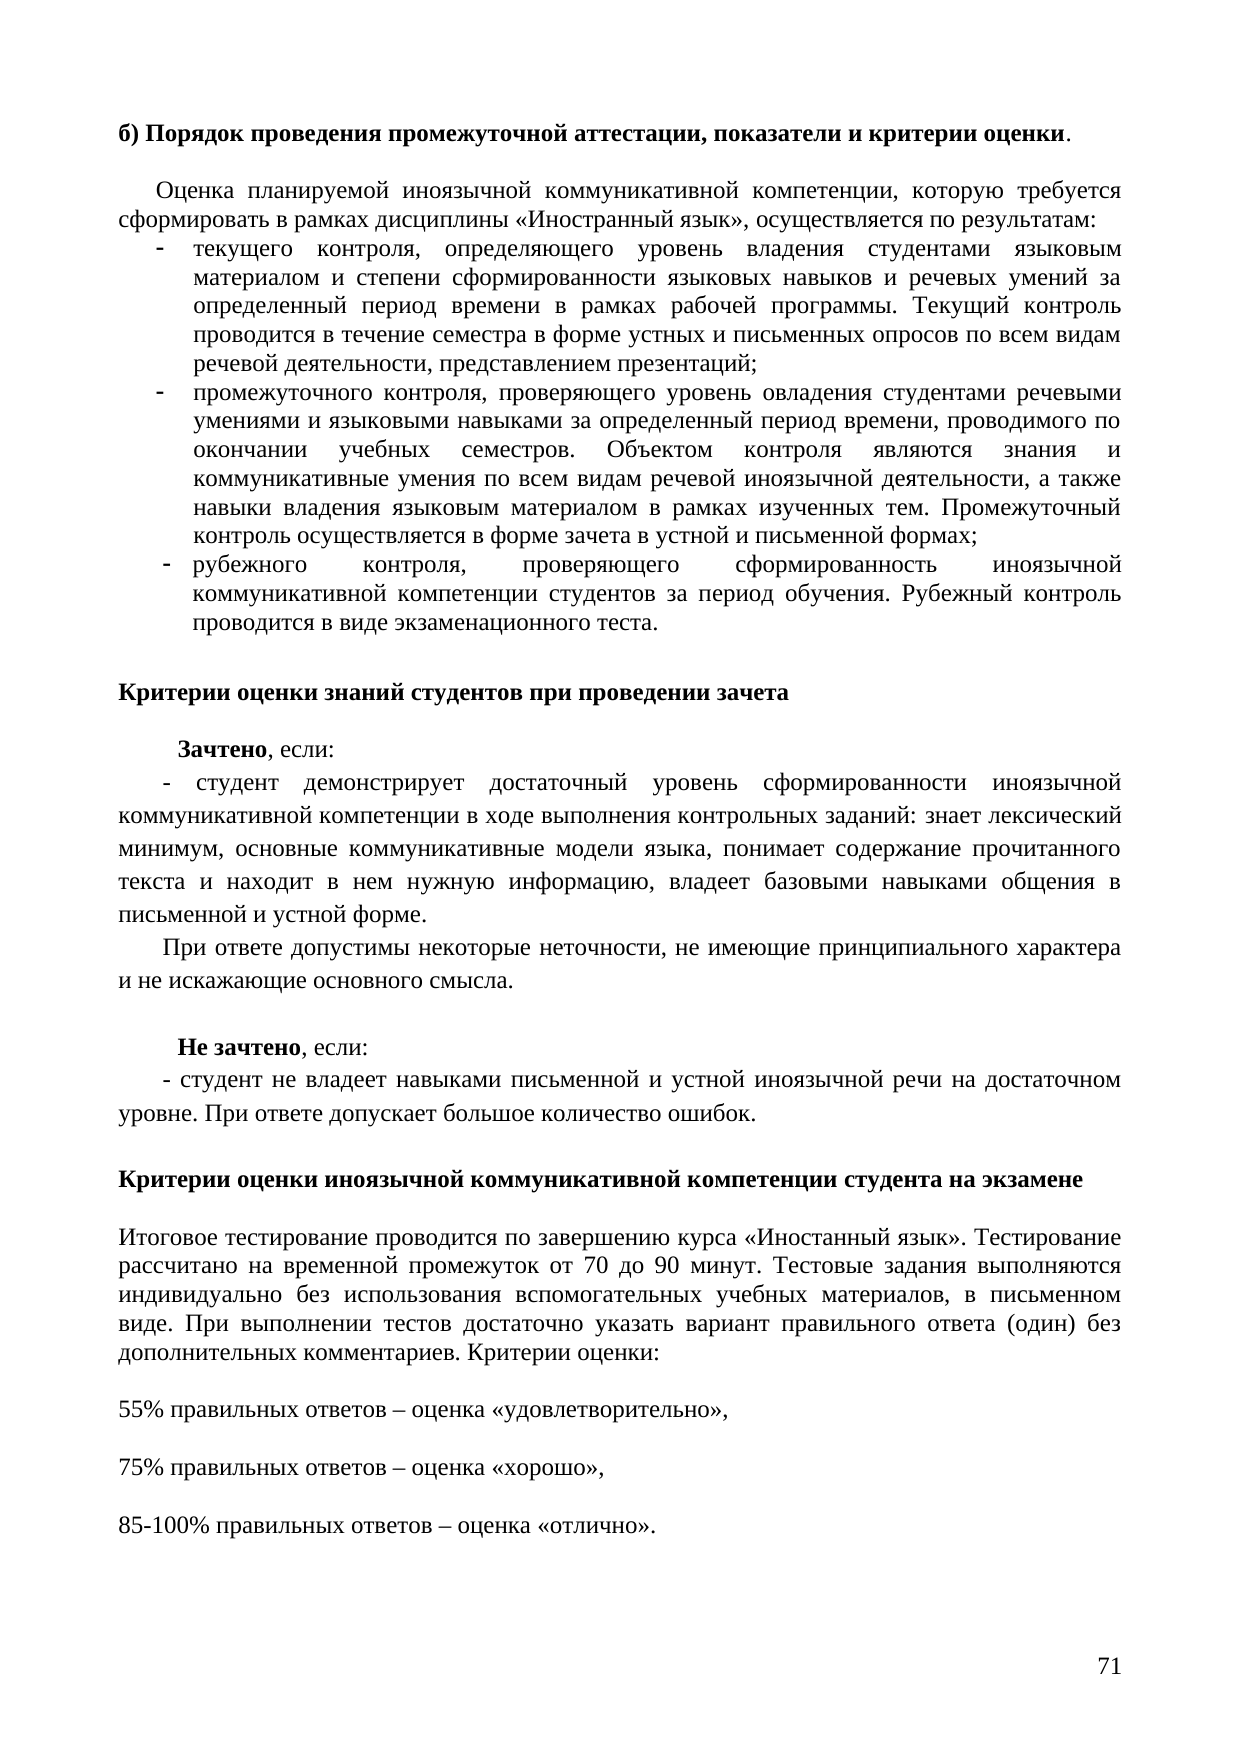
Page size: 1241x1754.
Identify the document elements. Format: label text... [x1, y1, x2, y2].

text Итоговое тестирование проводится по завершению курса «Иностанный язык». Тестирование рассчитано на временной промежуток от 70 до 90 минут. Тестовые задания выполняются индивидуально без использования вспомогательных учебных материалов, в письменном виде. При выполнении тестов достаточно указать вариант правильного ответа (один) без дополнительных комментариев. Критерии оценки: [118, 1222, 1122, 1365]
text Критерии оценки знаний студентов при проведении зачета [118, 677, 1122, 706]
list промежуточного контроля, проверяющего уровень овладения студентами речевыми умениями и языковыми навыками за определенный период времени, проводимого по окончании учебных семестров. Объектом контроля являются знания и коммуникативные умения по всем видам речевой иноязычной деятельности, а также навыки владения языковым материалом в рамках изученных тем. Промежуточный контроль осуществляется в форме зачета в устной и письменной формах; [156, 377, 1122, 549]
text Зачтено, если: [118, 734, 1122, 763]
text 85-100% правильных ответов – оценка «отлично». [118, 1510, 1122, 1539]
text - студент не владеет навыками письменной и устной иноязычной речи на достаточном уровне. При ответе допускает большое количество ошибок. [118, 1064, 1122, 1126]
text Не зачтено, если: [118, 1032, 1122, 1060]
text б) Порядок проведения промежуточной аттестации, показатели и критерии оценки. [118, 118, 1122, 147]
list текущего контроля, определяющего уровень владения студентами языковым материалом и степени сформированности языковых навыков и речевых умений за определенный период времени в рамках рабочей программы. Текущий контроль проводится в течение семестра в форме устных и письменных опросов по всем видам речевой деятельности, представлением презентаций; [156, 233, 1122, 377]
text 55% правильных ответов – оценка «удовлетворительно», [118, 1394, 1122, 1423]
list рубежного контроля, проверяющего сформированность иноязычной коммуникативной компетенции студентов за период обучения. Рубежный контроль проводится в виде экзаменационного теста. [162, 549, 1122, 636]
text 75% правильных ответов – оценка «хорошо», [118, 1452, 1122, 1481]
text Оценка планируемой иноязычной коммуникативной компетенции, которую требуется сформировать в рамках дисциплины «Иностранный язык», осуществляется по результатам: [118, 176, 1122, 233]
text Критерии оценки иноязычной коммуникативной компетенции студента на экзамене [118, 1164, 1122, 1192]
list - студент демонстрирует достаточный уровень сформированности иноязычной коммуникативной компетенции в ходе выполнения контрольных заданий: знает лексический минимум, основные коммуникативные модели языка, понимает содержание прочитанного текста и находит в нем нужную информацию, владеет базовыми навыками общения в письменной и устной форме. [118, 767, 1122, 928]
list При ответе допустимы некоторые неточности, не имеющие принципиального характера и не искажающие основного смысла. [118, 932, 1122, 994]
